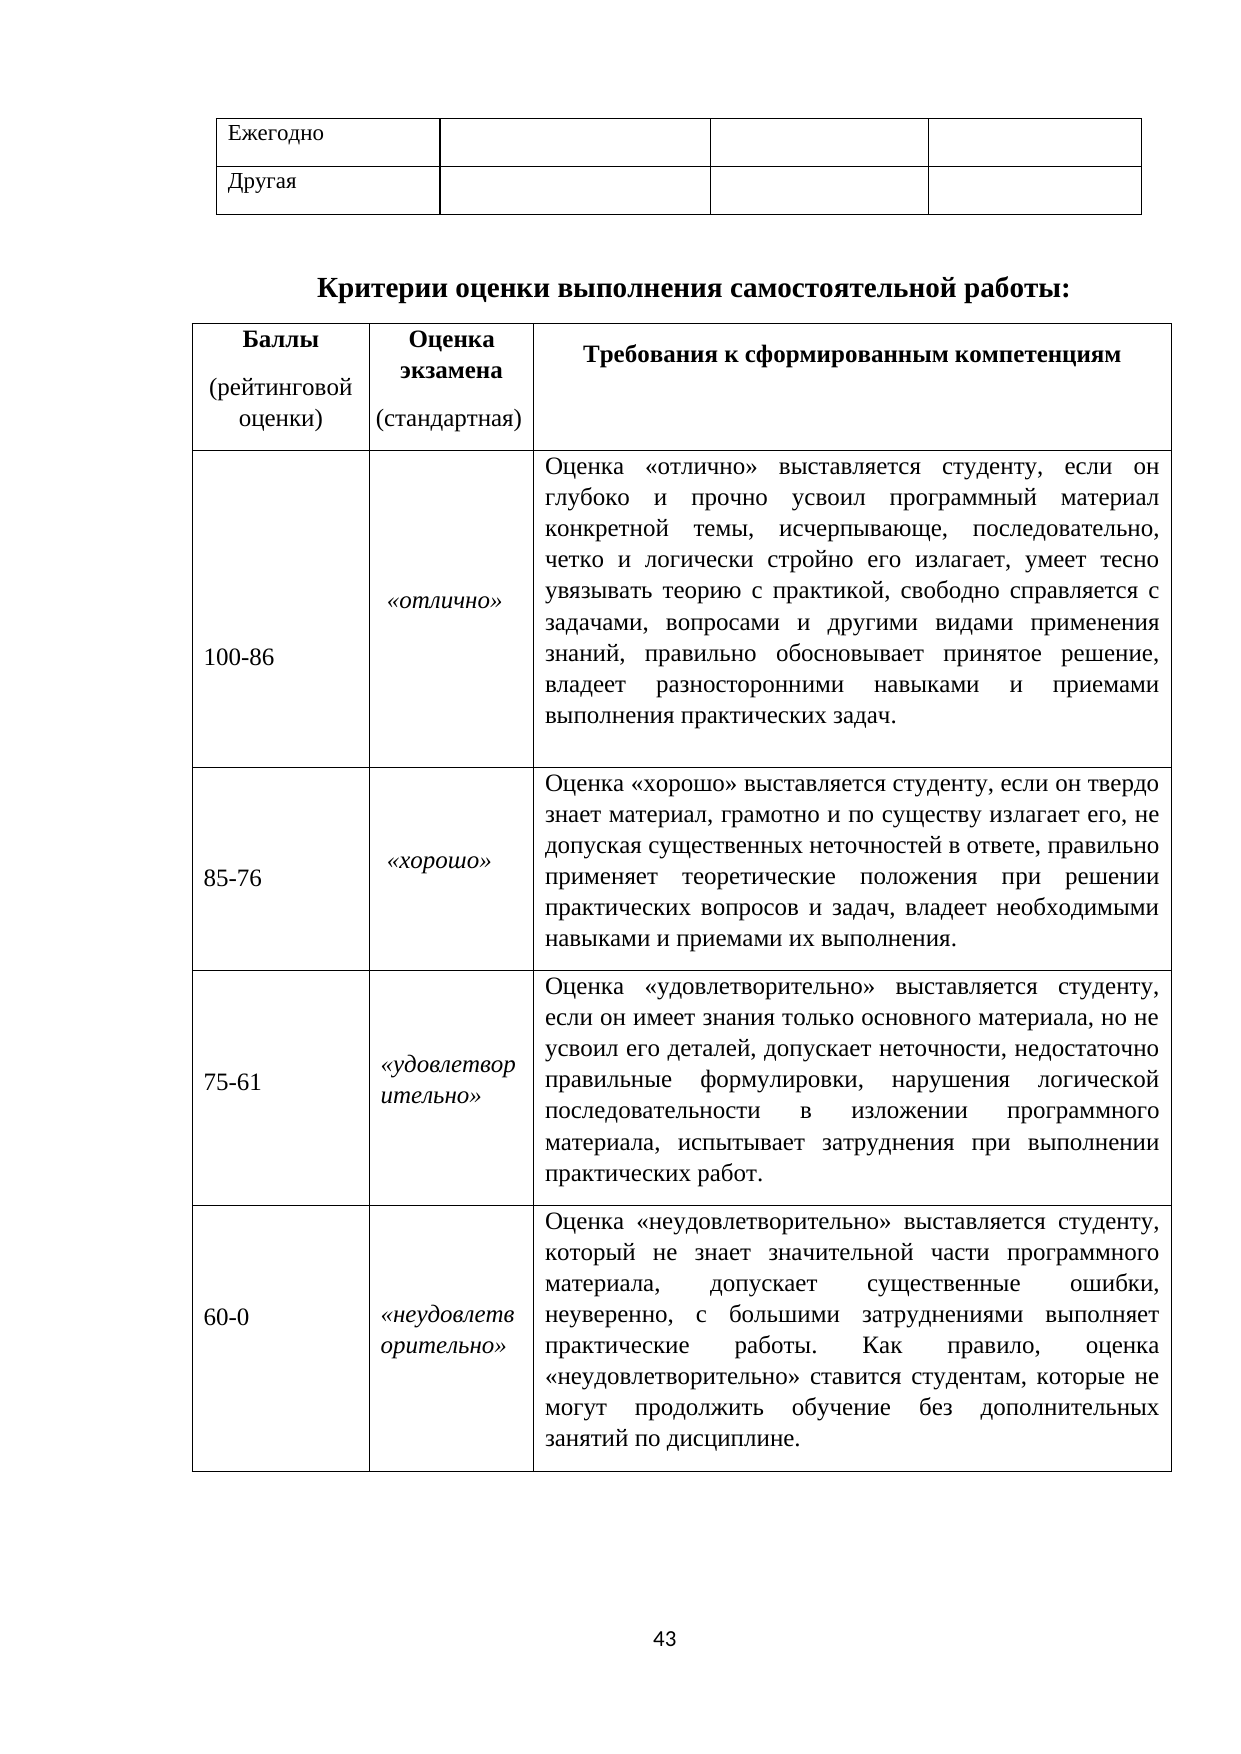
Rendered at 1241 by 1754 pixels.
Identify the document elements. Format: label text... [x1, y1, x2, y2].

text Критерии оценки выполнения самостоятельной работы: [177, 270, 1152, 304]
table_cell [929, 167, 1141, 214]
table_cell Оценка «удовлетворительно» выставляется студенту, если он имеет знания только основного материала, но не усвоил его деталей, допускает неточности, недостаточно правильные формулировки, нарушения логической последовательности в изложении программного материала, испытывает затруднения при выполнении практических работ. [534, 971, 1171, 1205]
table_cell 100-86 [193, 451, 369, 767]
table_cell Ежегодно [217, 119, 439, 166]
table_cell 75-61 [193, 971, 369, 1205]
table_cell «удовлетворительно» [370, 971, 533, 1205]
table_cell «хорошо» [370, 768, 533, 970]
table_cell Оценка «неудовлетворительно» выставляется студенту, который не знает значительной части программного материала, допускает существенные ошибки, неуверенно, с большими затруднениями выполняет практические работы. Как правило, оценка «неудовлетворительно» ставится студентам, которые не могут продолжить обучение без дополнительных занятий по дисциплине. [534, 1206, 1171, 1471]
table_header Оценка экзамена (стандартная) [370, 324, 533, 450]
table_cell 85-76 [193, 768, 369, 970]
table_cell [441, 119, 710, 166]
table_header Баллы (рейтинговой оценки) [193, 324, 369, 450]
table_cell [711, 119, 928, 166]
table_header Требования к сформированным компетенциям [534, 324, 1171, 450]
table_cell «отлично» [370, 451, 533, 767]
table_cell Другая [217, 167, 439, 214]
table_cell [929, 119, 1141, 166]
table_cell «неудовлетворительно» [370, 1206, 533, 1471]
table_cell [711, 167, 928, 214]
table_cell [441, 167, 710, 214]
table_cell 60-0 [193, 1206, 369, 1471]
table_cell Оценка «отлично» выставляется студенту, если он глубоко и прочно усвоил программный материал конкретной темы, исчерпывающе, последовательно, четко и логически стройно его излагает, умеет тесно увязывать теорию с практикой, свободно справляется с задачами, вопросами и другими видами применения знаний, правильно обосновывает принятое решение, владеет разносторонними навыками и приемами выполнения практических задач. [534, 451, 1171, 767]
table_cell Оценка «хорошо» выставляется студенту, если он твердо знает материал, грамотно и по существу излагает его, не допуская существенных неточностей в ответе, правильно применяет теоретические положения при решении практических вопросов и задач, владеет необходимыми навыками и приемами их выполнения. [534, 768, 1171, 970]
